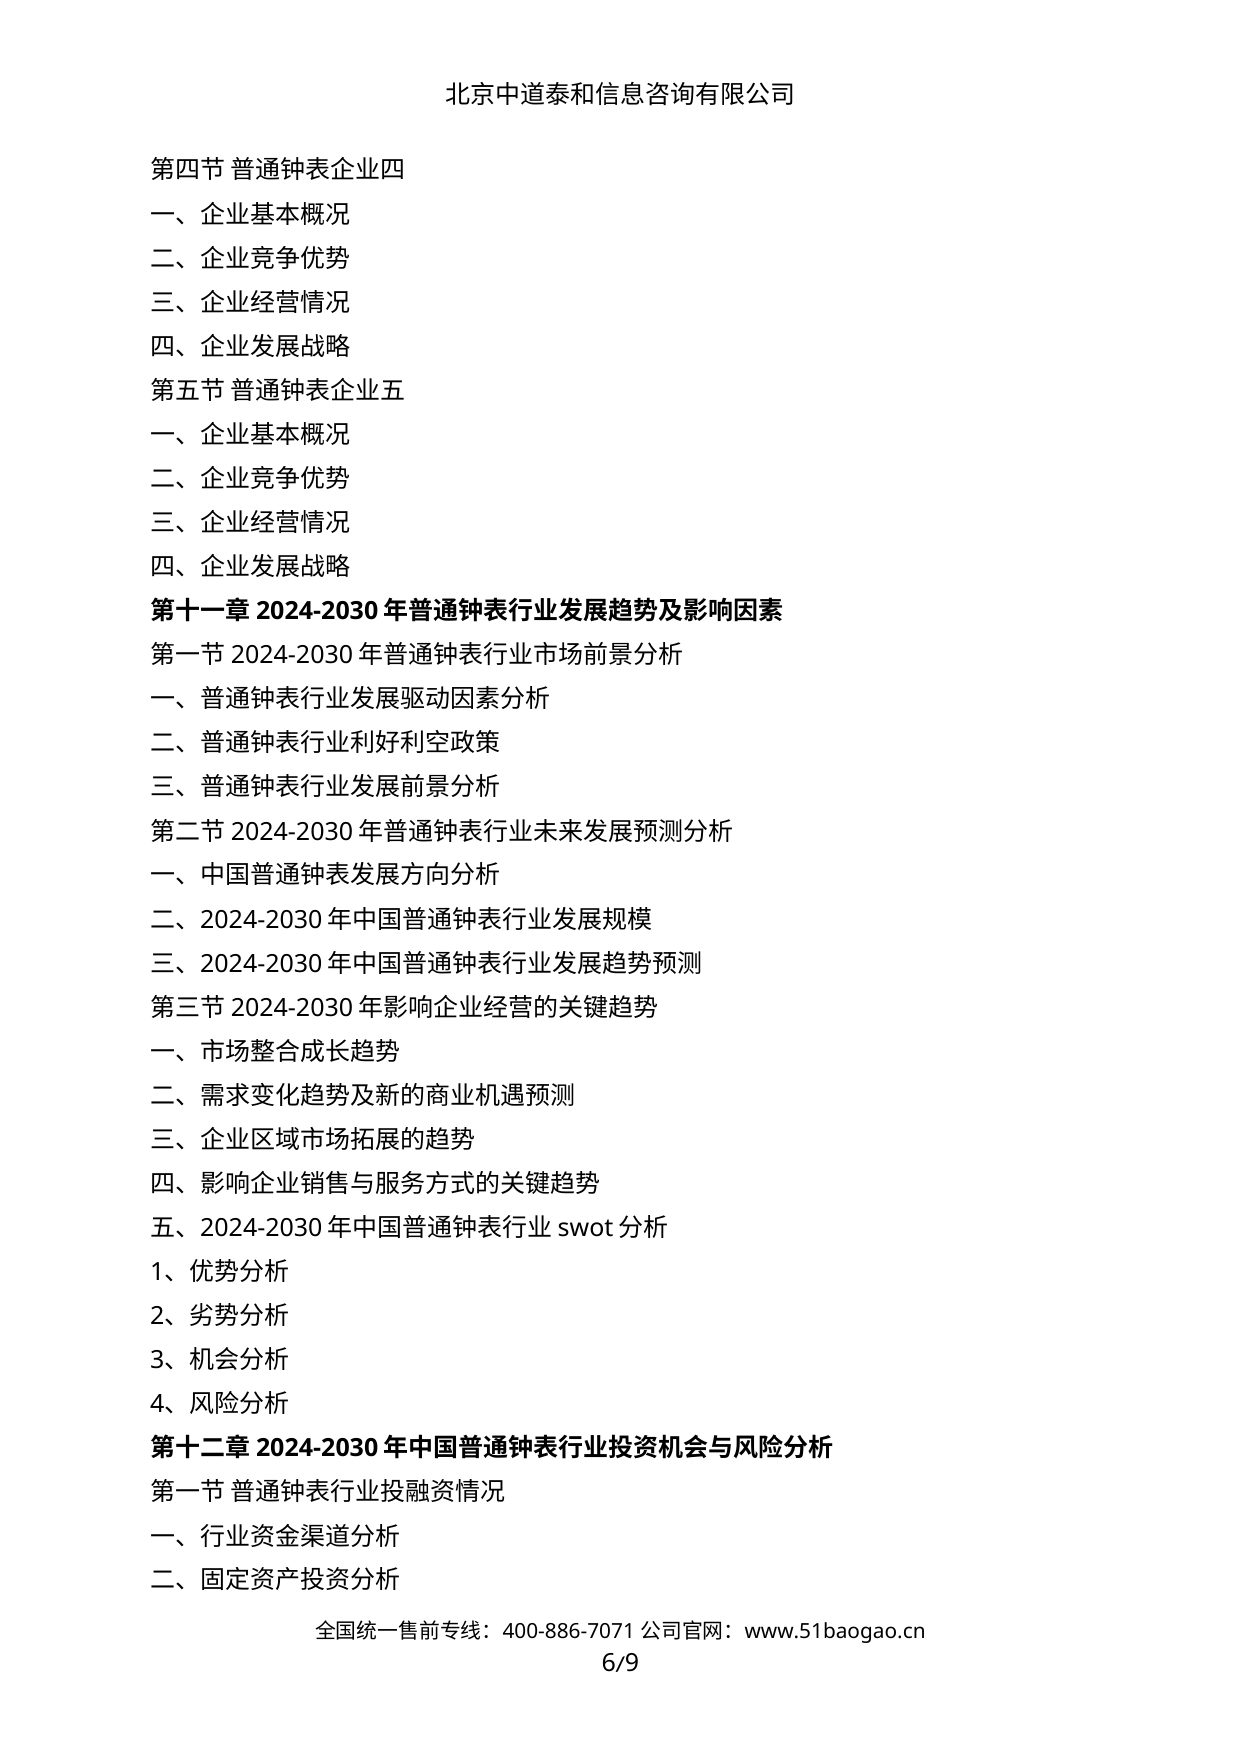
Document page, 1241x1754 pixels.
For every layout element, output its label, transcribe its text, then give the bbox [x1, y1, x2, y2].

text 二、企业竞争优势 [150, 238, 1090, 274]
text 三、2024-2030年中国普通钟表行业发展趋势预测 [150, 943, 1090, 979]
text 三、企业区域市场拓展的趋势 [150, 1119, 1090, 1156]
text 四、影响企业销售与服务方式的关键趋势 [150, 1163, 1090, 1200]
text 五、2024-2030年中国普通钟表行业swot分析 [150, 1207, 1090, 1244]
text 三、普通钟表行业发展前景分析 [150, 767, 1090, 803]
text 1、优势分析 [150, 1252, 1090, 1288]
text 一、中国普通钟表发展方向分析 [150, 855, 1090, 891]
text 第三节 2024-2030年影响企业经营的关键趋势 [150, 987, 1090, 1023]
text 第一节 普通钟表行业投融资情况 [150, 1472, 1090, 1508]
text 四、企业发展战略 [150, 326, 1090, 362]
text 3、机会分析 [150, 1340, 1090, 1376]
text 4、风险分析 [150, 1384, 1090, 1420]
text 三、企业经营情况 [150, 502, 1090, 539]
text 二、固定资产投资分析 [150, 1560, 1090, 1596]
text 三、企业经营情况 [150, 282, 1090, 318]
text 第二节 2024-2030年普通钟表行业未来发展预测分析 [150, 811, 1090, 847]
text 一、普通钟表行业发展驱动因素分析 [150, 679, 1090, 715]
text 第十二章 2024-2030年中国普通钟表行业投资机会与风险分析 [150, 1428, 1090, 1464]
text 一、市场整合成长趋势 [150, 1031, 1090, 1067]
text 二、需求变化趋势及新的商业机遇预测 [150, 1075, 1090, 1112]
text 第一节 2024-2030年普通钟表行业市场前景分析 [150, 635, 1090, 671]
text 第五节 普通钟表企业五 [150, 370, 1090, 407]
text 2、劣势分析 [150, 1296, 1090, 1332]
text 一、行业资金渠道分析 [150, 1516, 1090, 1552]
text 一、企业基本概况 [150, 194, 1090, 230]
text 第四节 普通钟表企业四 [150, 150, 1090, 186]
text 二、2024-2030年中国普通钟表行业发展规模 [150, 899, 1090, 935]
text 二、企业竞争优势 [150, 458, 1090, 495]
text 第十一章 2024-2030年普通钟表行业发展趋势及影响因素 [150, 591, 1090, 627]
text 二、普通钟表行业利好利空政策 [150, 723, 1090, 759]
text 四、企业发展战略 [150, 547, 1090, 583]
text 一、企业基本概况 [150, 414, 1090, 451]
